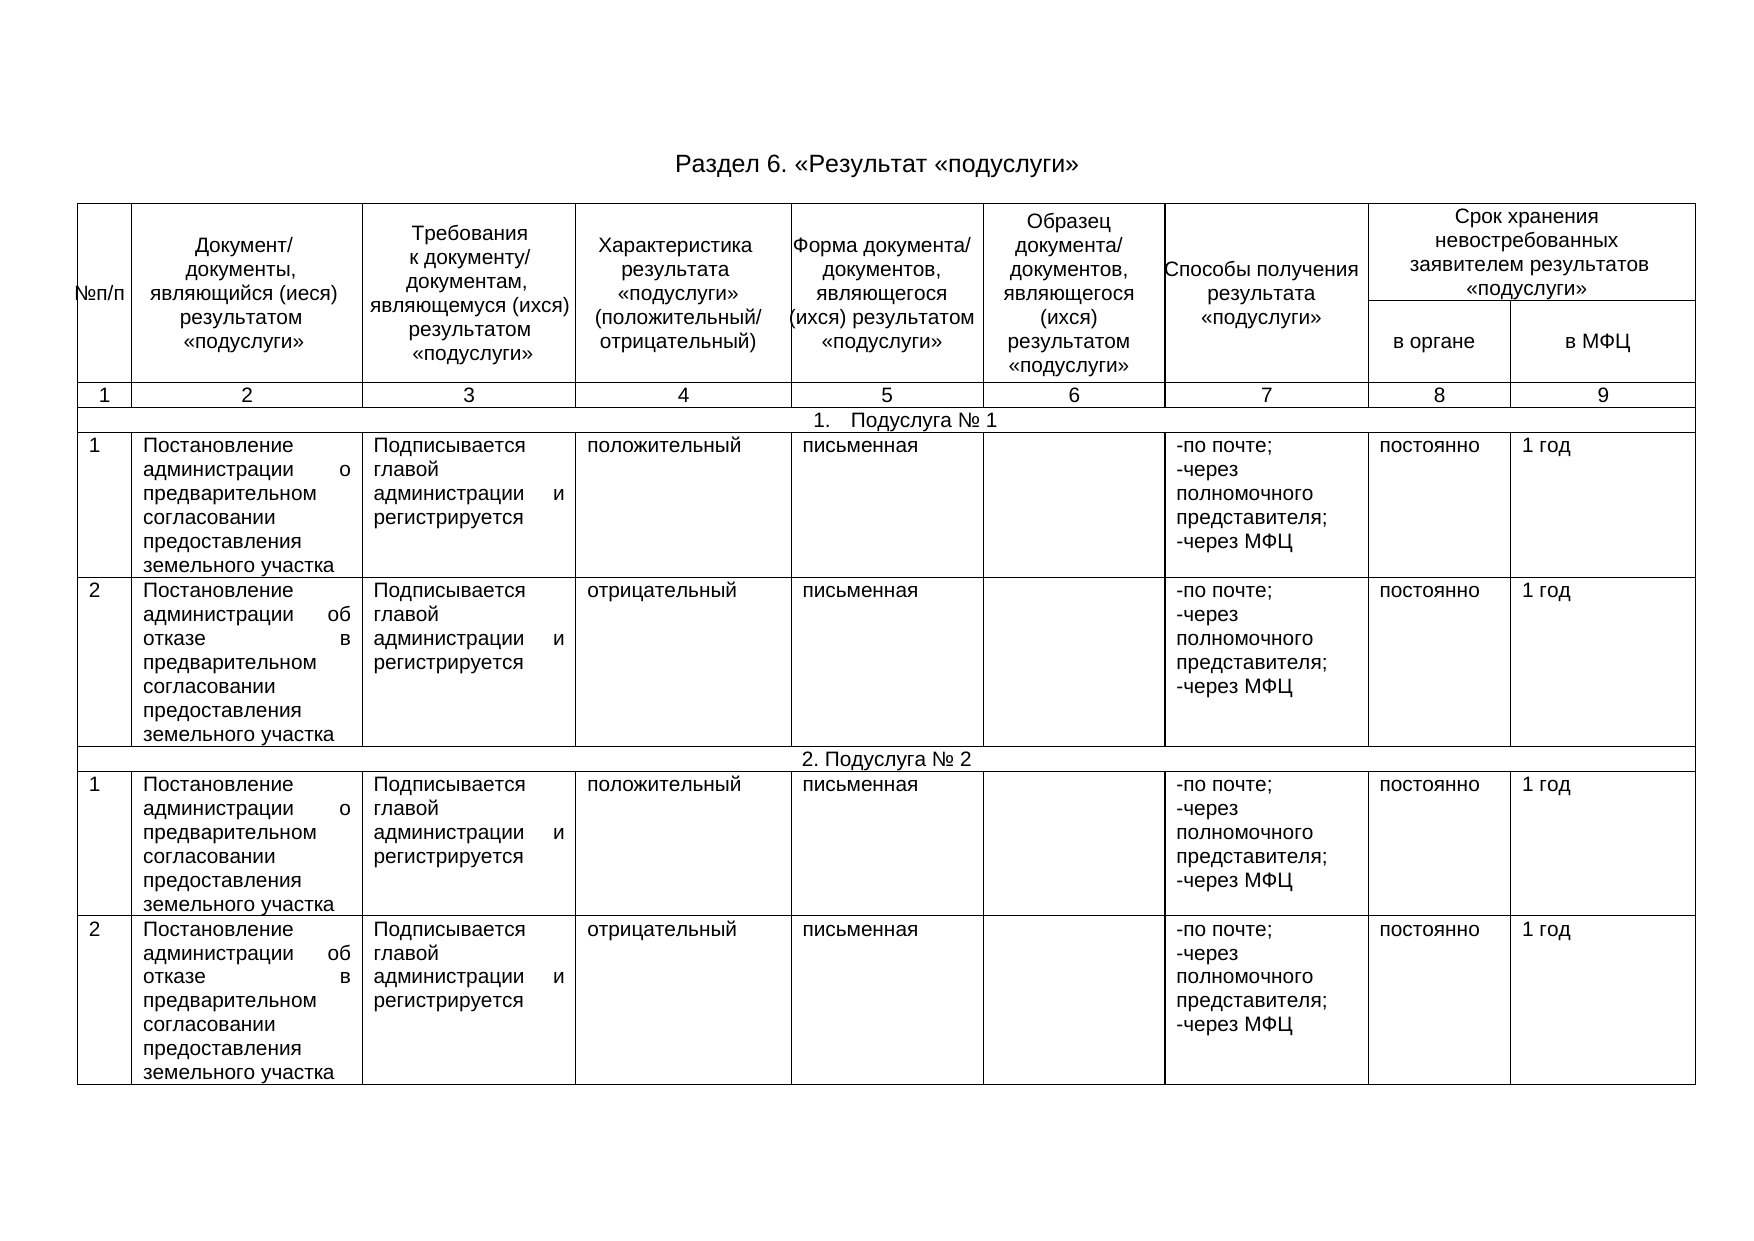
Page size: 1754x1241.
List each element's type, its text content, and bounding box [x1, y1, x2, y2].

table_cell постоянно [1369, 578, 1510, 746]
table_cell Подписывается главой администрации и регистрируется [363, 916, 575, 1084]
table_cell 1 год [1511, 916, 1695, 1084]
table_cell Подписывается главой администрации и регистрируется [363, 578, 575, 746]
table_cell Постановление администрации о предварительном согласовании предоставления земельного участка [132, 433, 362, 577]
table_cell в органе [1369, 301, 1510, 382]
table_cell 1 [78, 383, 131, 407]
table_cell 1 год [1511, 433, 1695, 577]
table_cell 1 [78, 772, 131, 915]
table_cell Постановление администрации об отказе в предварительном согласовании предоставления земельного участка [132, 916, 362, 1084]
table_cell 6 [984, 383, 1164, 407]
table_cell в МФЦ [1511, 301, 1695, 382]
table_cell 8 [1369, 383, 1510, 407]
table_cell 1 [78, 433, 131, 577]
table_cell Подписывается главой администрации и регистрируется [363, 433, 575, 577]
table_cell 2. Подуслуга № 2 [78, 747, 1695, 771]
table_cell постоянно [1369, 433, 1510, 577]
table_header №п/п [78, 204, 131, 382]
table_cell 5 [792, 383, 983, 407]
table_cell -по почте; -через полномочного представителя; -через МФЦ [1166, 916, 1368, 1084]
table_cell -по почте; -через полномочного представителя; -через МФЦ [1166, 578, 1368, 746]
table_cell 9 [1511, 383, 1695, 407]
table_cell 1 год [1511, 578, 1695, 746]
table_cell [984, 772, 1164, 915]
table_cell 2 [132, 383, 362, 407]
table_cell [984, 916, 1164, 1084]
table_cell [984, 578, 1164, 746]
table_cell 2 [78, 578, 131, 746]
table_cell письменная [792, 578, 983, 746]
table_cell Подписывается главой администрации и регистрируется [363, 772, 575, 915]
table_cell -по почте; -через полномочного представителя; -через МФЦ [1166, 433, 1368, 577]
table_cell постоянно [1369, 772, 1510, 915]
table_header Срок хранения невостребованных заявителем результатов «подуслуги» [1369, 204, 1695, 299]
table_cell Постановление администрации о предварительном согласовании предоставления земельного участка [132, 772, 362, 915]
table_cell письменная [792, 433, 983, 577]
text Раздел 6. «Результат «подуслуги» [89, 149, 1665, 177]
table_header Образец документа/ документов, являющегося (ихся) результатом «подуслуги» [984, 204, 1164, 382]
table_header Форма документа/ документов, являющегося (ихся) результатом «подуслуги» [792, 204, 983, 382]
table_header Способы получения результата «подуслуги» [1166, 204, 1368, 382]
table_header Требования к документу/ документам, являющемуся (ихся) результатом «подуслуги» [363, 204, 575, 382]
table_cell письменная [792, 772, 983, 915]
table_cell отрицательный [576, 916, 791, 1084]
table_cell отрицательный [576, 578, 791, 746]
table_cell 2 [78, 916, 131, 1084]
table_cell положительный [576, 433, 791, 577]
table_cell 1 год [1511, 772, 1695, 915]
table_cell положительный [576, 772, 791, 915]
table_cell Постановление администрации об отказе в предварительном согласовании предоставления земельного участка [132, 578, 362, 746]
table_cell письменная [792, 916, 983, 1084]
table_header Документ/ документы, являющийся (иеся) результатом «подуслуги» [132, 204, 362, 382]
table_cell 7 [1166, 383, 1368, 407]
table_cell -по почте; -через полномочного представителя; -через МФЦ [1166, 772, 1368, 915]
table_header Характеристика результата «подуслуги» (положительный/ отрицательный) [576, 204, 791, 382]
table_cell постоянно [1369, 916, 1510, 1084]
table_cell Подуслуга № 1 [78, 408, 1695, 432]
table_cell 4 [576, 383, 791, 407]
table_cell 3 [363, 383, 575, 407]
table_cell [984, 433, 1164, 577]
